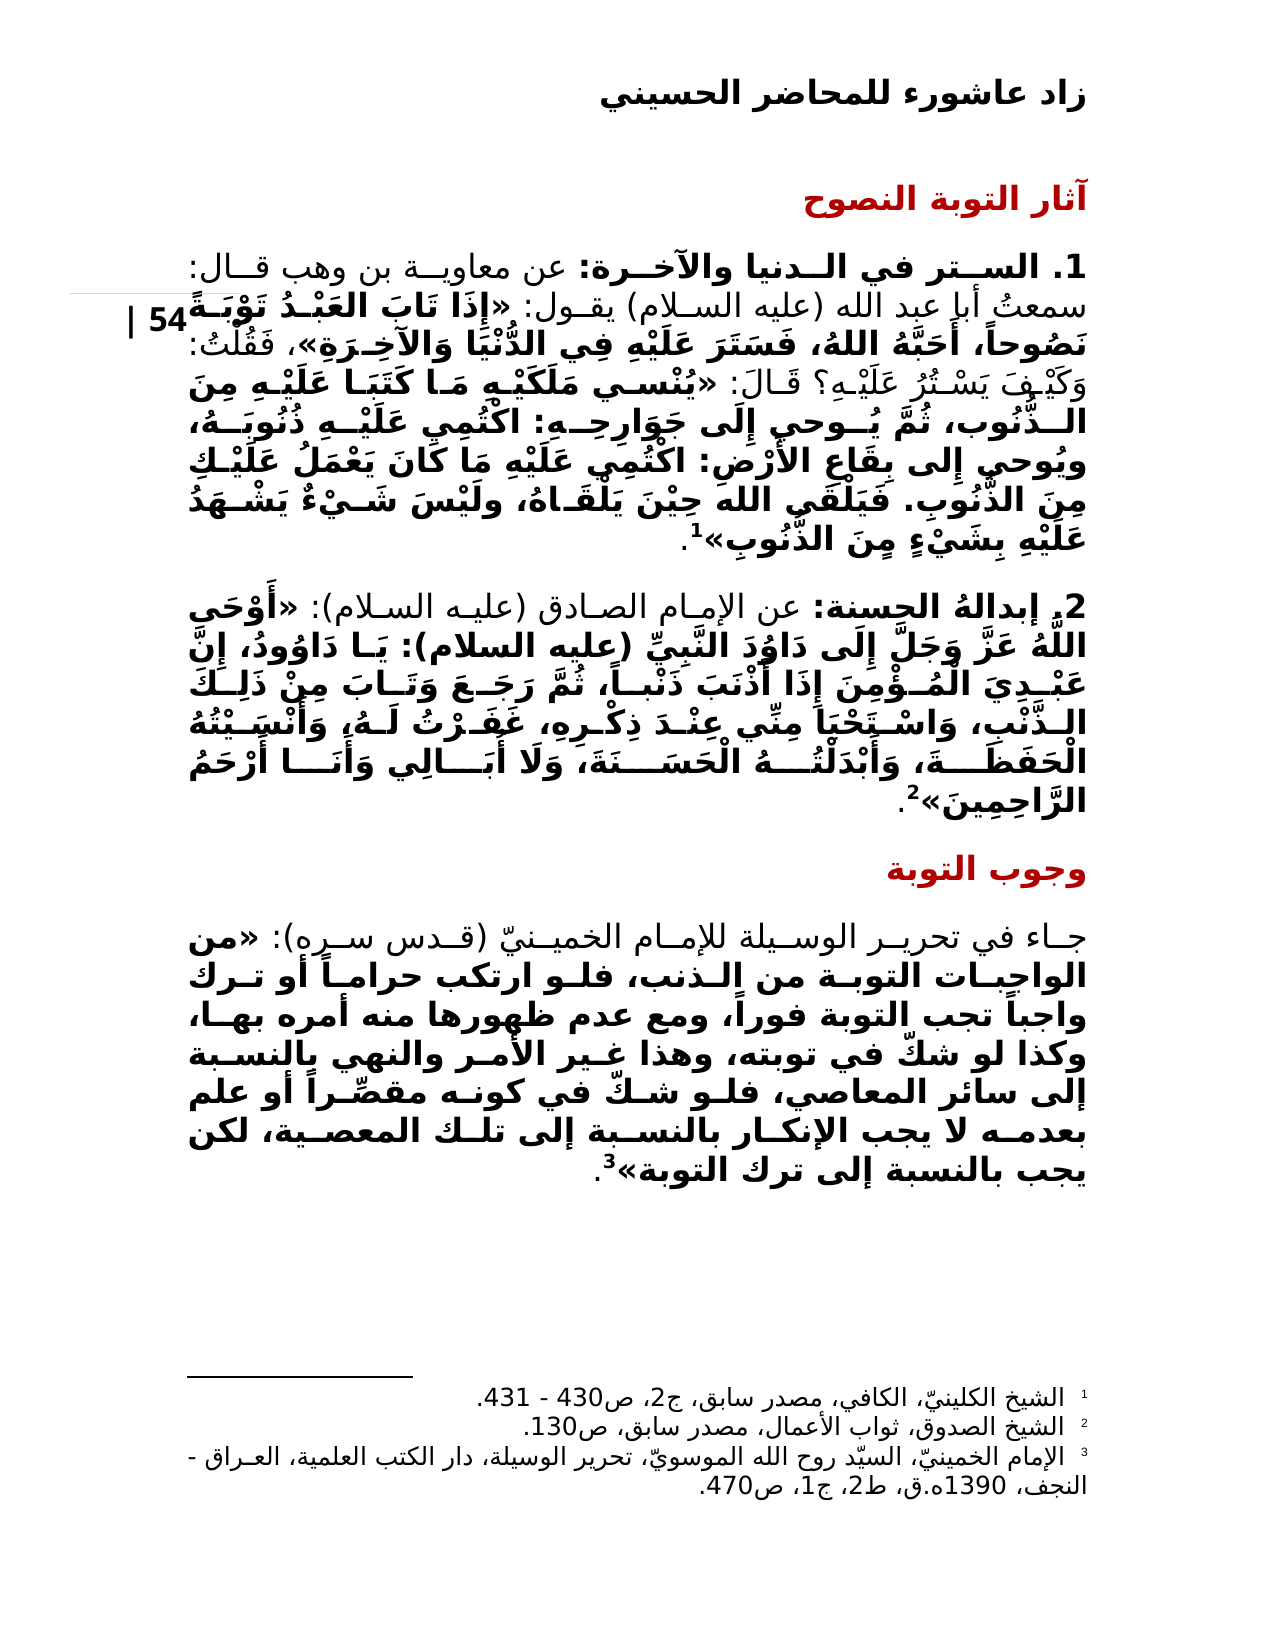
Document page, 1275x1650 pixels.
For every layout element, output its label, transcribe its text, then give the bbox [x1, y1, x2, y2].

text وجوب التوبة [187, 849, 1087, 888]
text 1. الستر في الدنيا والآخرة: عن معاوية بن وهب قال: سمعتُ أبا عبد الله (عليه السلام) يقول: «إِذَا تَابَ العَبْدُ تَوْبَةً نَصُوحاً، أَحَبَّهُ اللهُ، فَسَتَرَ عَلَيْهِ فِي الدُّنْيَا وَالآخِرَةِ»، فَقُلْتُ: وَكَيْفَ يَسْتُرُ عَلَيْهِ؟ قَالَ: «يُنْسي مَلَكَيْهِ مَا كَتَبَا عَلَيْهِ مِنَ الذُّنُوب، ثُمَّ يُوحي إِلَى جَوَارِحِهِ: اكْتُمِي عَلَيْهِ ذُنُوبَهُ، ويُوحي إِلى بِقَاعِ الأَرْضِ: اكْتُمِي عَلَيْهِ مَا كَانَ يَعْمَلُ عَلَيْكِ مِنَ الذُّنُوبِ. فَيَلْقَى الله حِيْنَ يَلْقَاهُ، ولَيْسَ شَيْءٌ يَشْهَدُ عَلَيْهِ بِشَيْءٍ مٍنَ الذُّنُوبِ». [187, 247, 1087, 558]
text آثار التوبة النصوح [187, 179, 1087, 218]
text جاء في تحرير الوسيلة للإمام الخمينيّ (قدس سره): «من الواجبات التوبة من الذنب، فلو ارتكب حراماً أو ترك واجباً تجب التوبة فوراً، ومع عدم ظهورها منه أمره بها، وكذا لو شكّ في توبته، وهذا غير الأمر والنهي بالنسبة إلى سائر المعاصي، فلو شكّ في كونه مقصِّراً أو علم بعدمه لا يجب الإنكار بالنسبة إلى تلك المعصية، لكن يجب بالنسبة إلى ترك التوبة». [187, 917, 1087, 1189]
text 2. إبدالهُ الحسنة: عن الإمام الصادق (عليه السلام): «أَوْحَى اللَّهُ عَزَّ وَجَلَّ إِلَى دَاوُدَ النَّبِيِّ (عليه السلام): يَا دَاوُودُ، إِنَّ عَبْدِيَ الْمُؤْمِنَ إِذَا أَذْنَبَ ذَنْباً، ثُمَّ رَجَعَ وَتَابَ مِنْ ذَلِكَ الذَّنْبِ، وَاسْتَحْيَا مِنِّي عِنْدَ ذِكْرِهِ، غَفَرْتُ لَهُ، وَأَنْسَيْتُهُ الْحَفَظَةَ، وَأَبْدَلْتُهُ الْحَسَنَةَ، وَلَا أُبَالِي وَأَنَا أَرْحَمُ الرَّاحِمِينَ». [187, 587, 1087, 820]
